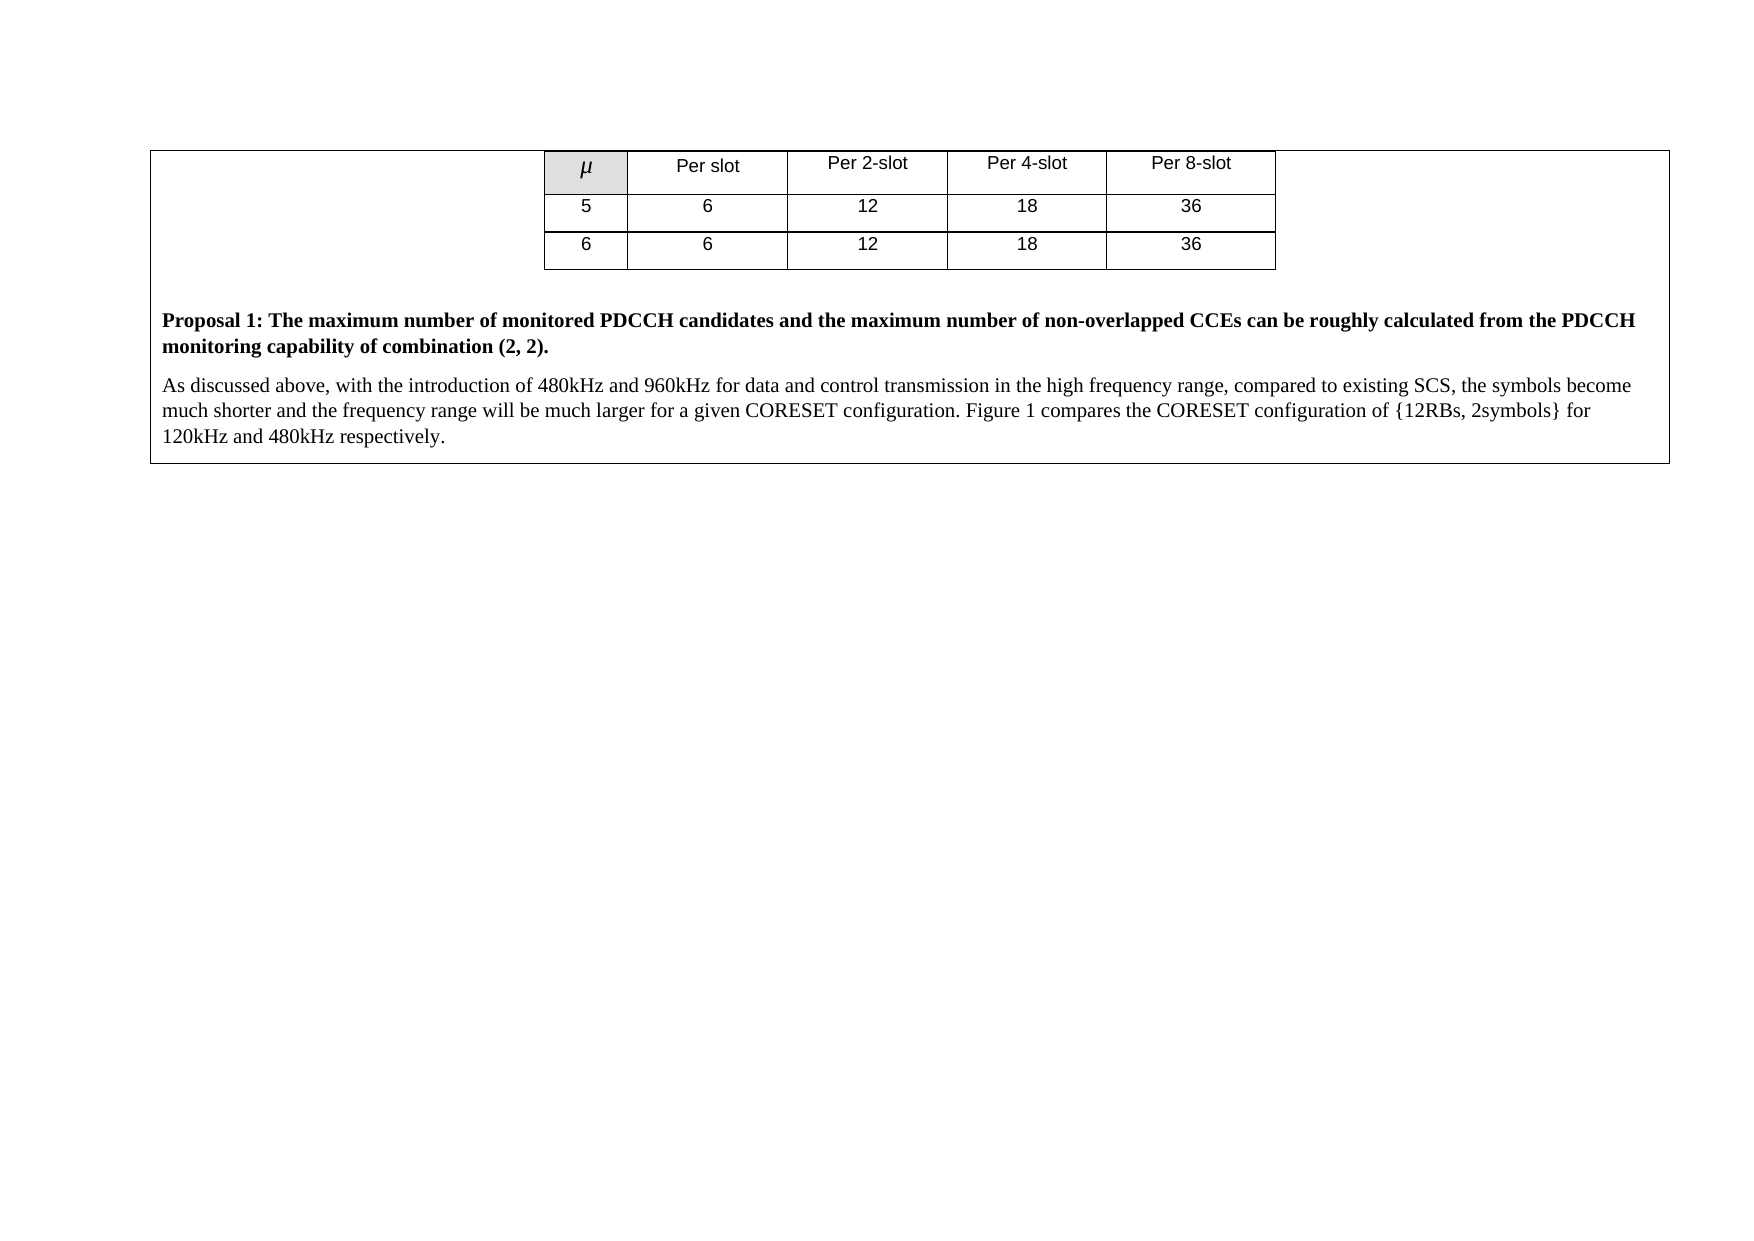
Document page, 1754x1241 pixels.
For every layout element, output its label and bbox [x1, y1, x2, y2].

table_header [151, 151, 1669, 463]
